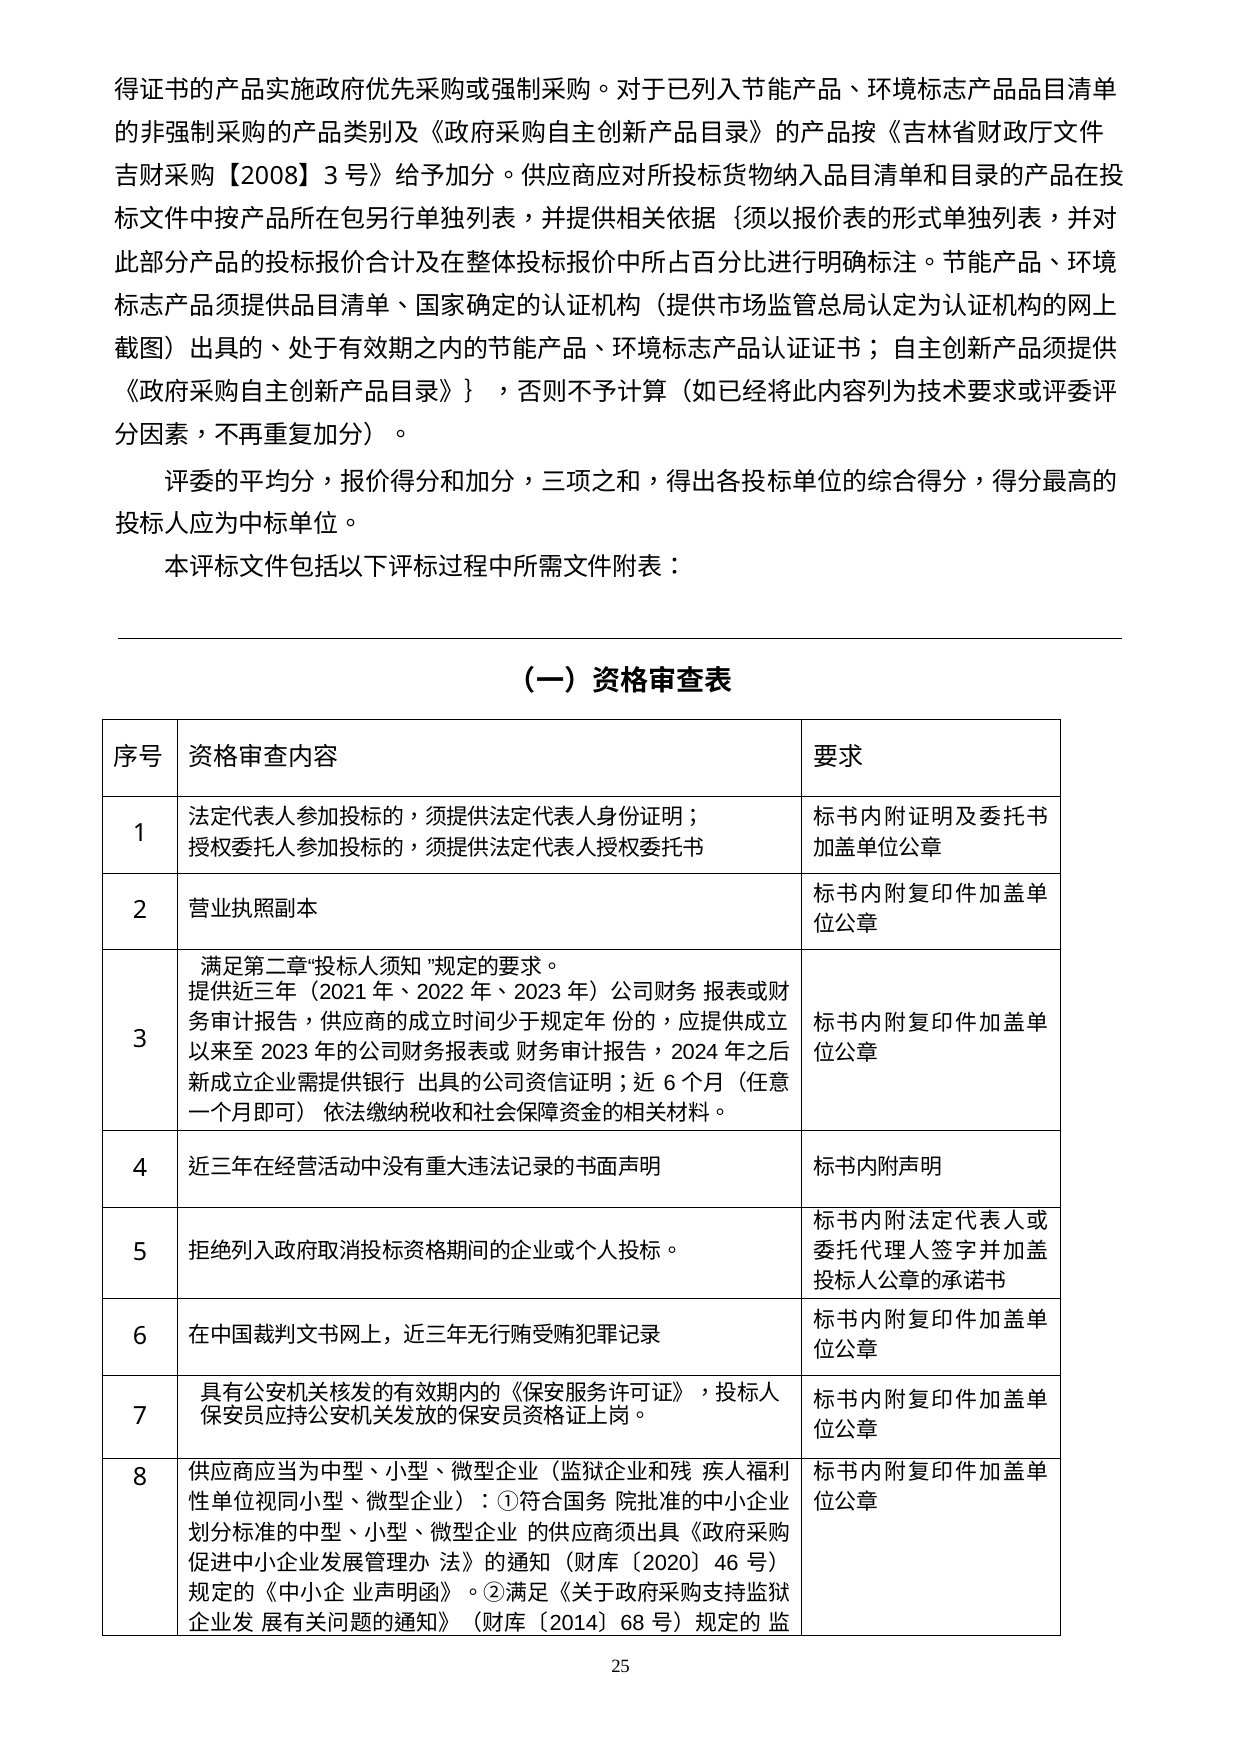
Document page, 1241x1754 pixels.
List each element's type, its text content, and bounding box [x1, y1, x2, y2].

text 得证书的产品实施政府优先采购或强制采购。对于已列入节能产品、环境标志产品品目清单 的非强制采购的产品类别及《政府采购自主创新产品目录》的产品按《吉林省财政厅文件 吉财采购【2008】3 号》给予加分。供应商应对所投标货物纳入品目清单和目录的产品在投 标文件中按产品所在包另行单独列表，并提供相关依据｛须以报价表的形式单独列表，并对 此部分产品的投标报价合计及在整体投标报价中所占百分比进行明确标注。节能产品、环境 标志产品须提供品目清单、国家确定的认证机构（提供市场监管总局认定为认证机构的网上 截图）出具的、处于有效期之内的节能产品、环境标志产品认证证书； 自主创新产品须提供 《政府采购自主创新产品目录》｝，否则不予计算（如已经将此内容列为技术要求或评委评 分因素，不再重复加分）。 [114, 71, 1127, 451]
table_cell 在中国裁判文书网上，近三年无行贿受贿犯罪记录 [178, 1299, 801, 1375]
table_cell 1 [103, 797, 177, 872]
table_cell 5 [103, 1208, 177, 1298]
table_cell 拒绝列入政府取消投标资格期间的企业或个人投标。 [178, 1208, 801, 1298]
table_cell 标书内附复印件加盖单位公章 [802, 1299, 1060, 1375]
table_header 要求 [802, 720, 1060, 796]
table_cell 标书内附复印件加盖单位公章 [802, 950, 1060, 1130]
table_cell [178, 1459, 801, 1635]
table_cell 4 [103, 1131, 177, 1207]
table_cell 近三年在经营活动中没有重大违法记录的书面声明 [178, 1131, 801, 1207]
table_cell 3 [103, 950, 177, 1130]
table_cell 标书内附法定代表人或委托代理人签字并加盖投标人公章的承诺书 [802, 1208, 1060, 1298]
table_cell 标书内附声明 [802, 1131, 1060, 1207]
table_cell 6 [103, 1299, 177, 1375]
table_cell 7 [103, 1376, 177, 1458]
table_cell 标书内附复印件加盖单位公章 [802, 874, 1060, 949]
text 本评标文件包括以下评标过程中所需文件附表： [164, 550, 1127, 581]
table_cell 标书内附证明及委托书加盖单位公章 [802, 797, 1060, 872]
table_cell 具有公安机关核发的有效期内的《保安服务许可证》，投标人保安员应持公安机关发放的保安员资格证上岗。 [178, 1376, 801, 1458]
table_cell 营业执照副本 [178, 874, 801, 949]
table_header 资格审查内容 [178, 720, 801, 796]
table_header 序号 [103, 720, 177, 796]
text 评委的平均分，报价得分和加分，三项之和，得出各投标单位的综合得分，得分最高的 投标人应为中标单位。 [115, 464, 1127, 539]
table_cell 2 [103, 874, 177, 949]
table_cell 标书内附复印件加盖单位公章 [802, 1376, 1060, 1458]
table_cell 法定代表人参加投标的，须提供法定代表人身份证明； 授权委托人参加投标的，须提供法定代表人授权委托书 [178, 797, 801, 872]
table_cell 满足第二章“投标人须知 ”规定的要求。 提供近三年（2021 年、2022 年、2023 年）公司财务 报表或财务审计报告，供应商的成立时间少于规定年 份的，应提供成立以来至 2023 年的公司财务报表或 财务审计报告，2024 年之后新成立企业需提供银行 出具的公司资信证明；近 6 个月（任意一个月即可） 依法缴纳税收和社会保障资金的相关材料。 [178, 950, 801, 1130]
table_cell 8 [103, 1459, 177, 1635]
table_cell 标书内附复印件加盖单位公章 [802, 1459, 1060, 1635]
list （一）资格审查表 [113, 658, 1127, 698]
